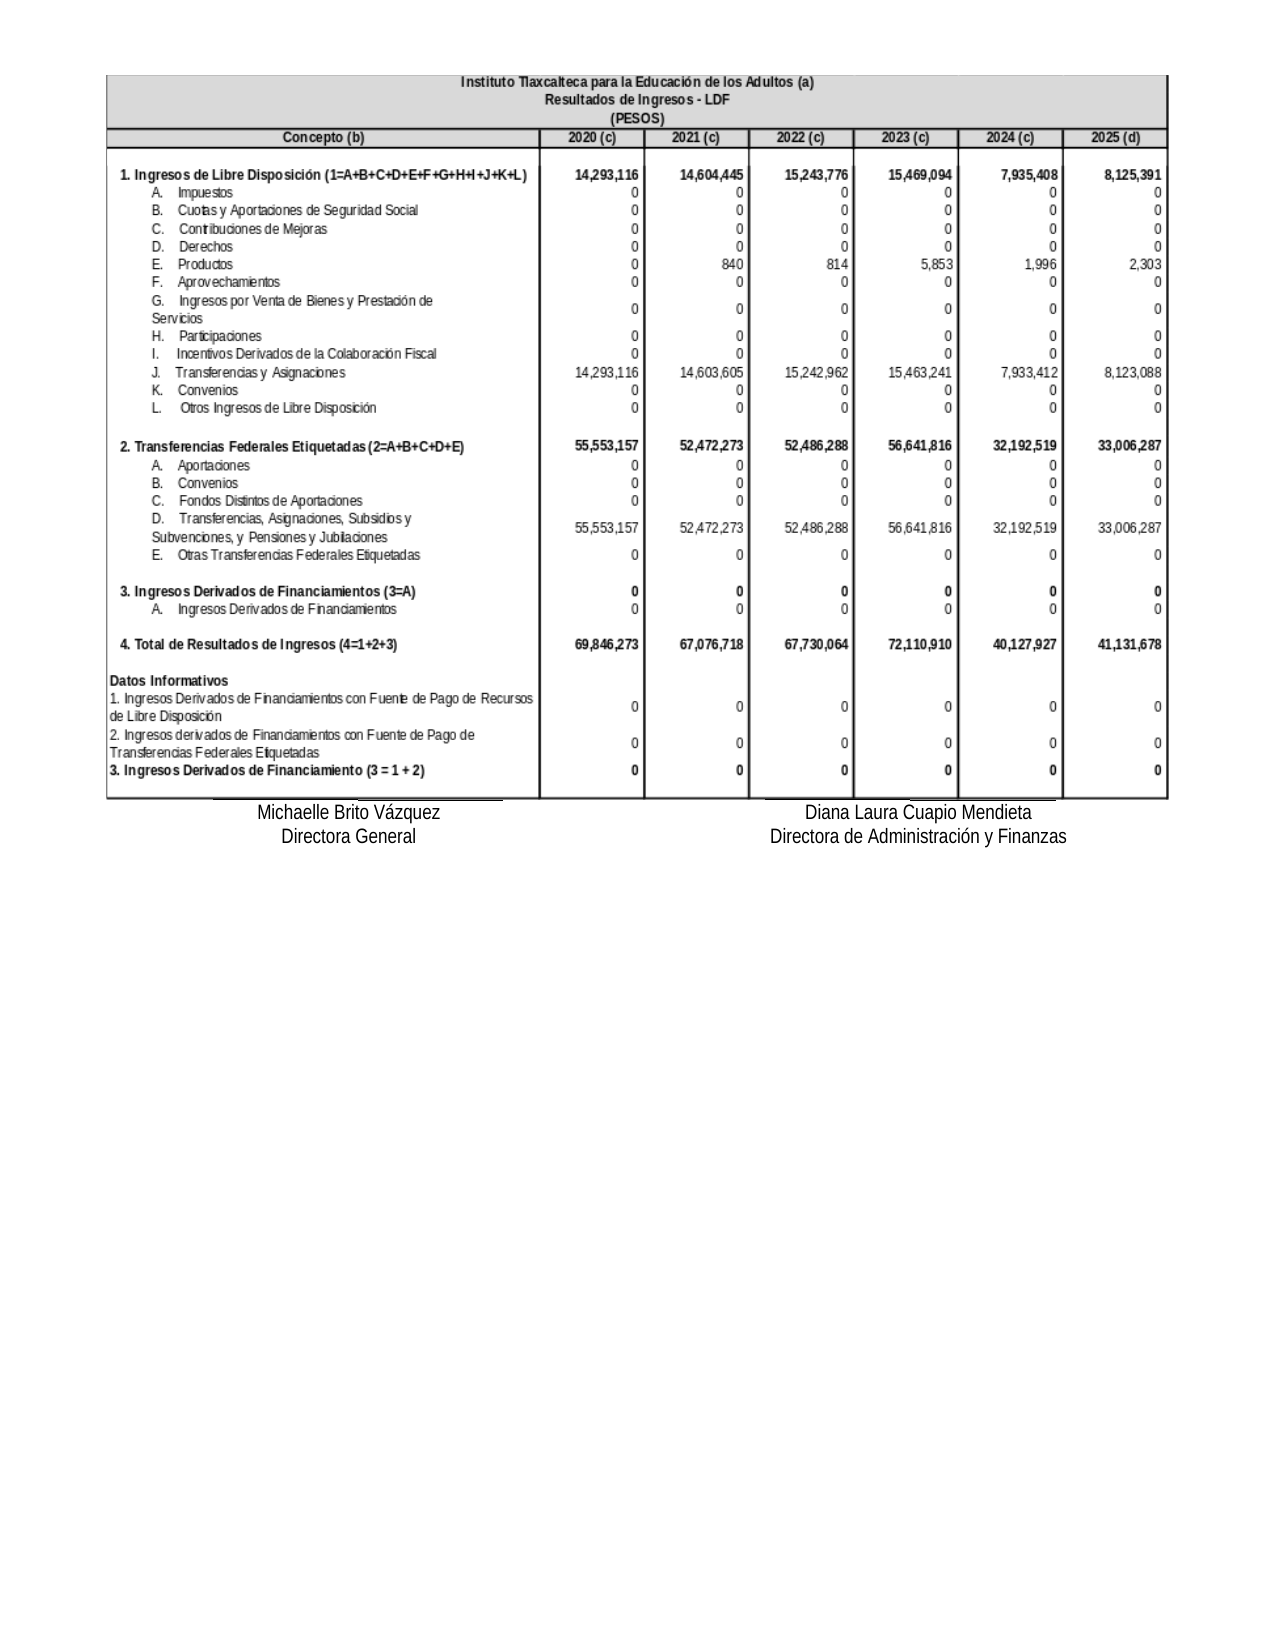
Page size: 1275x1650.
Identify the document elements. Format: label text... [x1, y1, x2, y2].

table_header Michaelle Brito Vázquez Directora General [64, 800, 633, 948]
table_header Diana Laura Cuapio Mendieta Directora de Administración y Finanzas [634, 800, 1203, 948]
